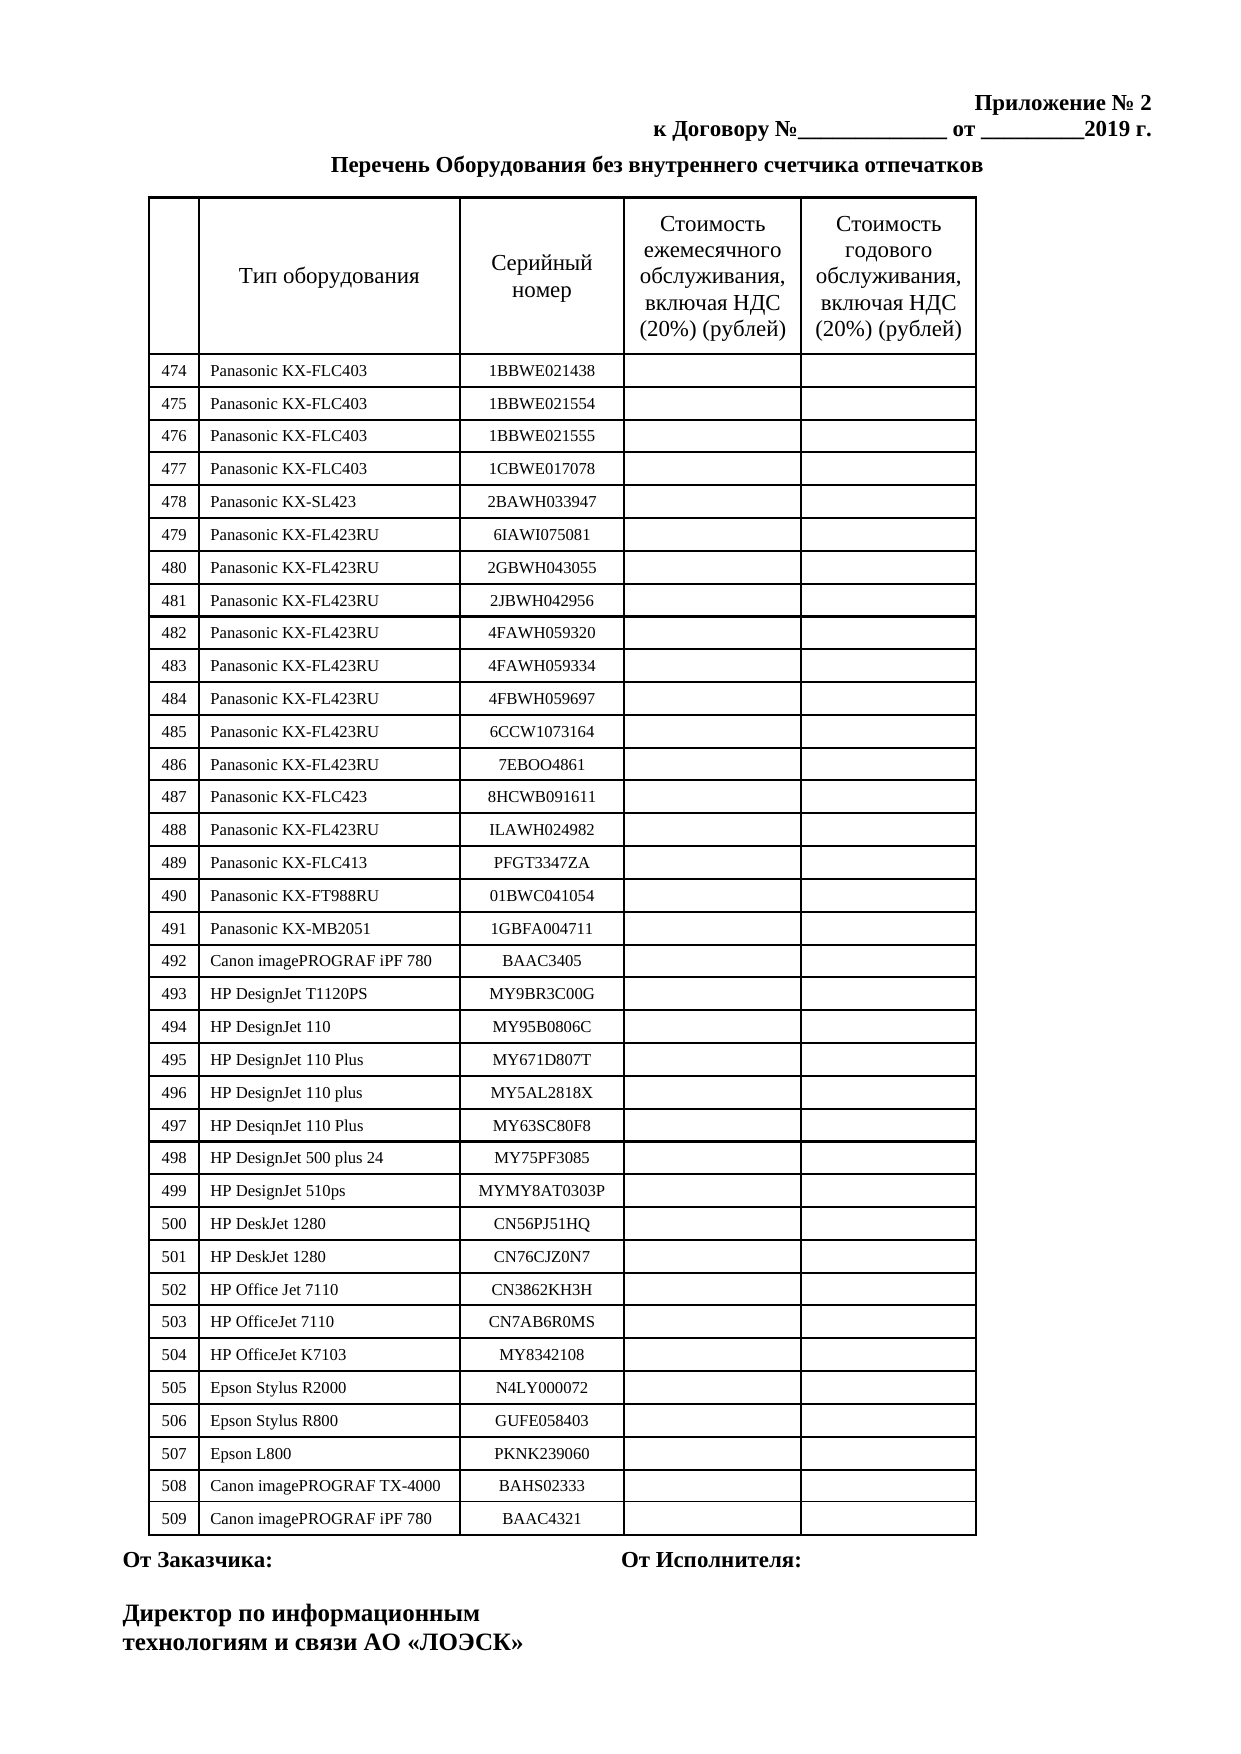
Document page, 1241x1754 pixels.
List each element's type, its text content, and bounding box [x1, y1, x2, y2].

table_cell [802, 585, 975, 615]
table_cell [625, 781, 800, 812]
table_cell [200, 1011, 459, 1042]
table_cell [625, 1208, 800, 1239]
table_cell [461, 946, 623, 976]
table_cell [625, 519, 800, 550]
text к Договору №_____________ от _________2019 г. [207, 115, 1152, 141]
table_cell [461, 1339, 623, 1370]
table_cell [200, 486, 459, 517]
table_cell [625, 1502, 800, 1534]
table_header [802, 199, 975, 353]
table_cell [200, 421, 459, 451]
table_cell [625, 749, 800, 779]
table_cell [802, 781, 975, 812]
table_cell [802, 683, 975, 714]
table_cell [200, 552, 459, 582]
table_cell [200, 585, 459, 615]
text Приложение № 2 [148, 89, 1152, 115]
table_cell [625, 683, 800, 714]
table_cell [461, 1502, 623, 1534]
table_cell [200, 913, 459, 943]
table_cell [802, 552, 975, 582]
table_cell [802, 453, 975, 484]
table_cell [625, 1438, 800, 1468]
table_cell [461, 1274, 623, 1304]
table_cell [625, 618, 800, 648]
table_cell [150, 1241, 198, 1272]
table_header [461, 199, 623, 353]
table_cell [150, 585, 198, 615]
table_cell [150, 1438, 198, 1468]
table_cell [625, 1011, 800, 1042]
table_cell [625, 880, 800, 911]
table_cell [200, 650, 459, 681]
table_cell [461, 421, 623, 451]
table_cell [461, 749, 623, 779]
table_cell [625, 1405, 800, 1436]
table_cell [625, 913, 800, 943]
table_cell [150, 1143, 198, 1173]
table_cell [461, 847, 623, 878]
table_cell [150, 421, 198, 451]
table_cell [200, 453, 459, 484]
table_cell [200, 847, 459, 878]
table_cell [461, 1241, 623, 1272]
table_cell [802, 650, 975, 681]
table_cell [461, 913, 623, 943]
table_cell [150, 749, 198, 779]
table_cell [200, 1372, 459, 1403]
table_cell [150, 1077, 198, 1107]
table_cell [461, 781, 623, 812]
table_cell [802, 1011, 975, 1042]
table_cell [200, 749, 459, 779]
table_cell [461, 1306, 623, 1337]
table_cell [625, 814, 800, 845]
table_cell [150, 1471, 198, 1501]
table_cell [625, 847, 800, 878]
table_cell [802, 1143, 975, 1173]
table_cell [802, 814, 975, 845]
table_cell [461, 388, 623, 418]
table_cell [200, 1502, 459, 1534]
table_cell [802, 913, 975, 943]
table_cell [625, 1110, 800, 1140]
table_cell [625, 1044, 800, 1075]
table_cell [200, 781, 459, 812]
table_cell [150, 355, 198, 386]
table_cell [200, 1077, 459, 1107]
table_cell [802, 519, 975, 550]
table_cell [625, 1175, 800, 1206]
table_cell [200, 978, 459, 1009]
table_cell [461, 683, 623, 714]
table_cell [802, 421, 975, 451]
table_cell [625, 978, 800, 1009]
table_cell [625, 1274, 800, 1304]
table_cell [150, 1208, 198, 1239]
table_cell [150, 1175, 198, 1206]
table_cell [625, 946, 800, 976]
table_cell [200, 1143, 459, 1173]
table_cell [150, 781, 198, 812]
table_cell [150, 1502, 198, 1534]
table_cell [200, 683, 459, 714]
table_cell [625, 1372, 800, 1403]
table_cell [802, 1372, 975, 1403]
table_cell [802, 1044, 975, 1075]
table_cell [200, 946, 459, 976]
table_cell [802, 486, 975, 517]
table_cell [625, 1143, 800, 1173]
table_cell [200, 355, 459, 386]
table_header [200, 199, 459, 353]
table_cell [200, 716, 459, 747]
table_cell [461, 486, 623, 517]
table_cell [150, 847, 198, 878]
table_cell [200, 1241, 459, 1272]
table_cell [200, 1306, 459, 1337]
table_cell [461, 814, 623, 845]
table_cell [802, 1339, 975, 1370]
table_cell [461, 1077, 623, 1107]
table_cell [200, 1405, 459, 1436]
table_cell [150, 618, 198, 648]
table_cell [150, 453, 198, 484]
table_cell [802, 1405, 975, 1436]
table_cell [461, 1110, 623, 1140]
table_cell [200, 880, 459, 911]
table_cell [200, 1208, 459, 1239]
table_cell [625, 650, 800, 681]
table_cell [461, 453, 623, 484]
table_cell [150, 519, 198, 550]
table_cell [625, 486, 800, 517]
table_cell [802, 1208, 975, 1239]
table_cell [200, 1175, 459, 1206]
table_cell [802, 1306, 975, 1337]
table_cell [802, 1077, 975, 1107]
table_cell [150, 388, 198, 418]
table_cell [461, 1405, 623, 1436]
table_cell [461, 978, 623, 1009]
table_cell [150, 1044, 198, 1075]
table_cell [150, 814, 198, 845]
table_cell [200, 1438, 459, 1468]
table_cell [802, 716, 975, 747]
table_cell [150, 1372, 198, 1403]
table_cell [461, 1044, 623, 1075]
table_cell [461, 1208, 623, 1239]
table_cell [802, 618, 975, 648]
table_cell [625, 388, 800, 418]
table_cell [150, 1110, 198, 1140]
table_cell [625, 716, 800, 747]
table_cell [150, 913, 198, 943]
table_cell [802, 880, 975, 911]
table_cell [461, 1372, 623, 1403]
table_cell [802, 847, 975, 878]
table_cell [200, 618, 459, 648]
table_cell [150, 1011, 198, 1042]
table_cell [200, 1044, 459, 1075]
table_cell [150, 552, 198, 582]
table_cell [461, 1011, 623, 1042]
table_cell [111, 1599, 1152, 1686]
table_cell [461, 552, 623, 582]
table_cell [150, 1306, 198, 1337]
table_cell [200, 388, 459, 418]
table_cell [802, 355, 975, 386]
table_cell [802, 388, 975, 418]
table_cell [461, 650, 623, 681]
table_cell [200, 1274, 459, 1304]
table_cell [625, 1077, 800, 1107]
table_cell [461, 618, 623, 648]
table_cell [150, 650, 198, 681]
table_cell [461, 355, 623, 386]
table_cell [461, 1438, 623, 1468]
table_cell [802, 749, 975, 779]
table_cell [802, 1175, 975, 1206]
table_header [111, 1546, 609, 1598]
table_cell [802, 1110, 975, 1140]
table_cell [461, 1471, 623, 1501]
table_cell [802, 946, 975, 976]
text Перечень Оборудования без внутреннего счетчика отпечатков [162, 151, 1152, 177]
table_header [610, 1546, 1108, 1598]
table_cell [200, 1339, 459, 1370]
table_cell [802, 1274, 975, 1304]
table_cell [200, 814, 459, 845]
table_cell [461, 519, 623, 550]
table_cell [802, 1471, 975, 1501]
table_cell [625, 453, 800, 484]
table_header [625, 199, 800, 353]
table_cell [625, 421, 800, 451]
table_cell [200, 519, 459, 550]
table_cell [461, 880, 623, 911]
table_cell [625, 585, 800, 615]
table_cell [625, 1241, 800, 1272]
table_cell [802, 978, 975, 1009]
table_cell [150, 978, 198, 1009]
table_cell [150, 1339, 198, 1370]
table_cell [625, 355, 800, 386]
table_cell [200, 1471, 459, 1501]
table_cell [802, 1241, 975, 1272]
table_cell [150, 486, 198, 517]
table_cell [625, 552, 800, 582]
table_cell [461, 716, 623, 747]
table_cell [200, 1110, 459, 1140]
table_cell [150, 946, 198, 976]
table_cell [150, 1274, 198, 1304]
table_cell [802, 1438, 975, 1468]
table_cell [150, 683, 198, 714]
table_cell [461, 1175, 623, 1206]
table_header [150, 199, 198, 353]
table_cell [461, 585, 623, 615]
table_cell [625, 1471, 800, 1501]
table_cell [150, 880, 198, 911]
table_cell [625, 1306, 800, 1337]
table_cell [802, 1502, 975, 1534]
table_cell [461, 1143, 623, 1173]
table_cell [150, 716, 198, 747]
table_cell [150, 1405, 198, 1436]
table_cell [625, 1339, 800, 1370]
